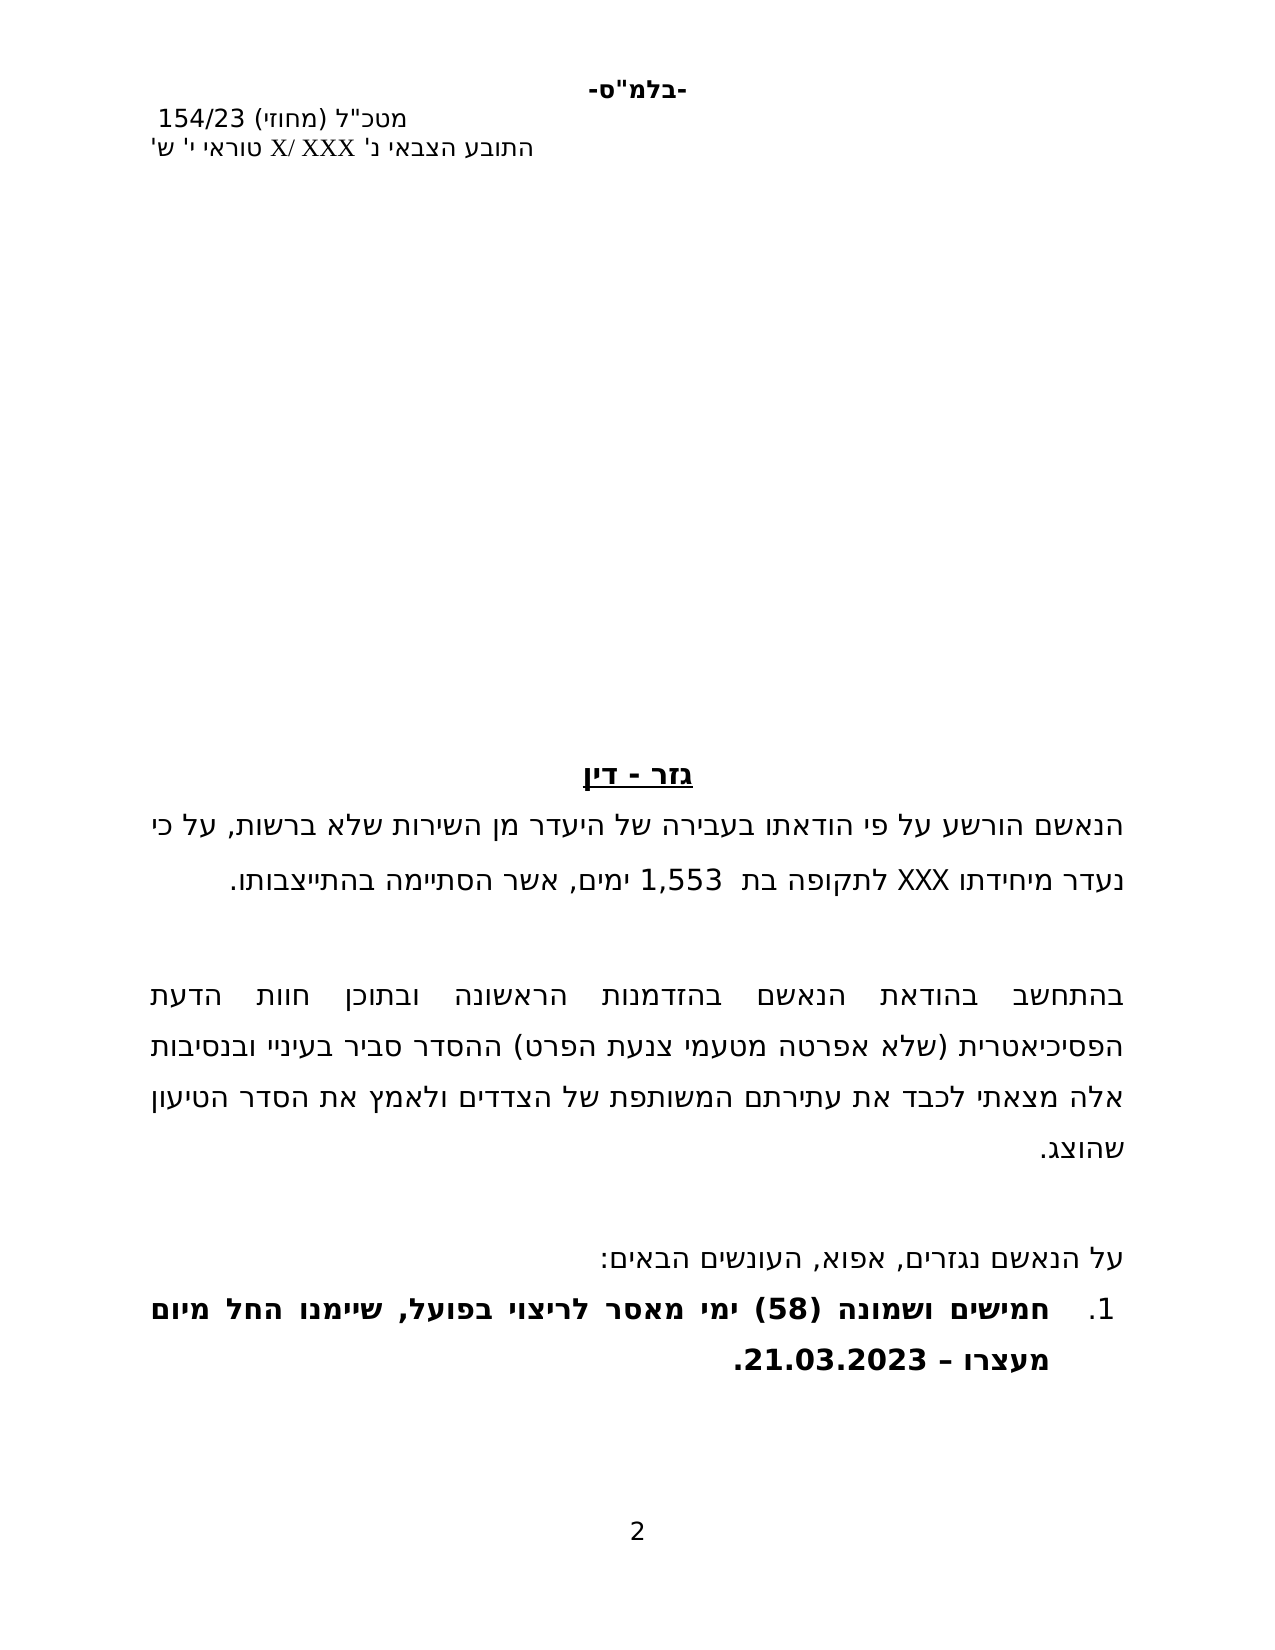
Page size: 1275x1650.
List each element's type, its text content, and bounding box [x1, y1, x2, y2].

text על הנאשם נגזרים, אפוא, העונשים הבאים: [150, 1241, 1125, 1275]
text גזר - דין [150, 757, 1125, 791]
text הנאשם הורשע על פי הודאתו בעבירה של היעדר מן השירות שלא ברשות, על כי נעדר מיחידתו XXX לתקופה בת 1,553 ימים, אשר הסתיימה בהתייצבותו. [150, 808, 1125, 899]
list חמישים ושמונה (58) ימי מאסר לריצוי בפועל, שיימנו החל מיום מעצרו – 21.03.2023. [150, 1292, 1087, 1377]
text בהתחשב בהודאת הנאשם בהזדמנות הראשונה ובתוכן חוות הדעת הפסיכיאטרית (שלא אפרטה מטעמי צנעת הפרט) ההסדר סביר בעיניי ובנסיבות אלה מצאתי לכבד את עתירתם המשותפת של הצדדים ולאמץ את הסדר הטיעון שהוצג. [150, 978, 1125, 1165]
